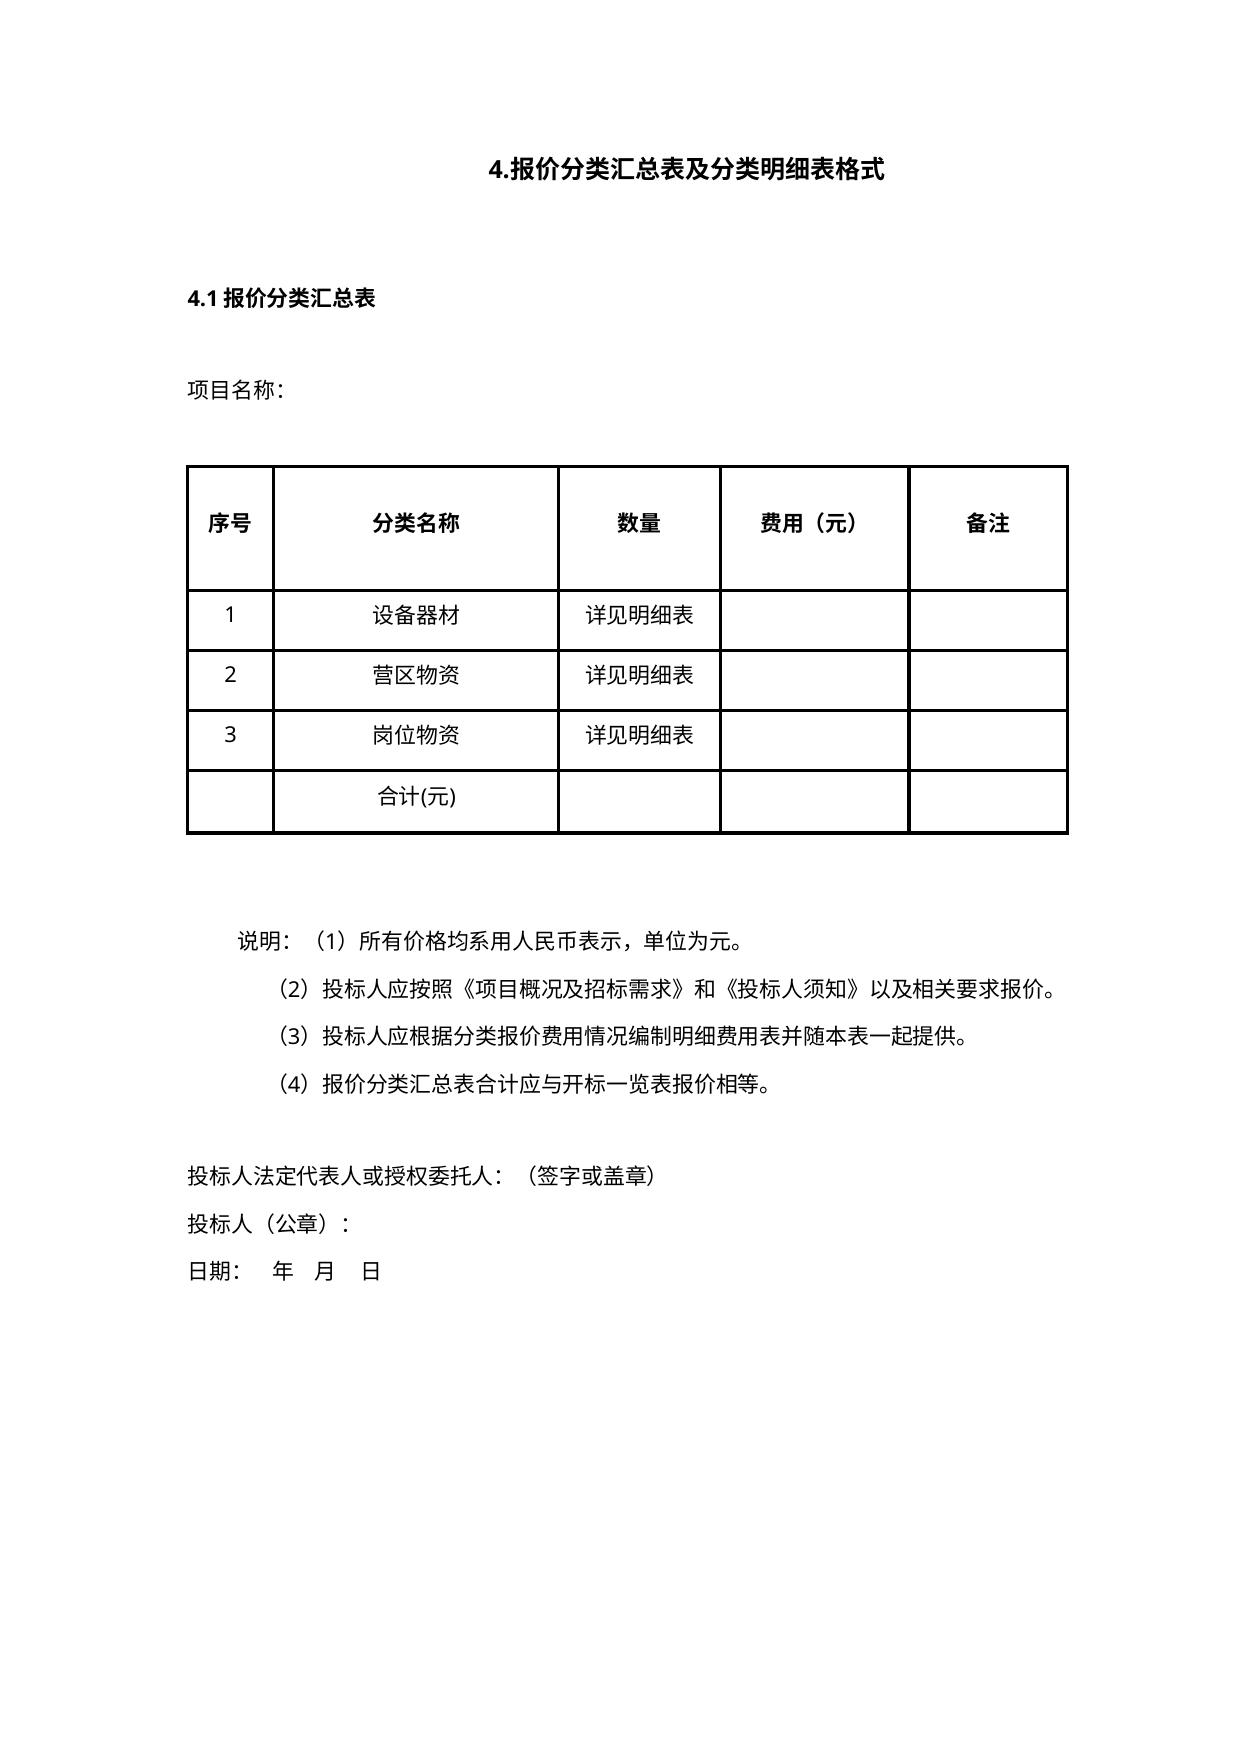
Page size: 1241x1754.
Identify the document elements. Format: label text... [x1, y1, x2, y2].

text 项目名称： [187, 373, 1069, 404]
text （2）投标人应按照《项目概况及招标需求》和《投标人须知》以及相关要求报价。 [187, 972, 1069, 1003]
table_cell [911, 772, 1066, 831]
table_cell 详见明细表 [560, 592, 719, 649]
text 日期： 年 月 日 [187, 1254, 1069, 1286]
table_cell [189, 772, 272, 831]
table_header 数量 [560, 468, 719, 589]
table_cell [722, 652, 907, 709]
table_cell 1 [189, 592, 272, 649]
table_cell 详见明细表 [560, 712, 719, 768]
table_cell [722, 712, 907, 768]
table_cell 2 [189, 652, 272, 709]
table_cell [722, 772, 907, 831]
table_header 费用（元） [722, 468, 907, 589]
table_cell 岗位物资 [275, 712, 557, 768]
text （3）投标人应根据分类报价费用情况编制明细费用表并随本表一起提供。 [187, 1019, 1069, 1051]
text 4.报价分类汇总表及分类明细表格式 [187, 150, 1069, 186]
text 投标人法定代表人或授权委托人：（签字或盖章） [187, 1159, 1069, 1191]
text 4.1报价分类汇总表 [187, 281, 1069, 312]
table_cell [911, 652, 1066, 709]
table_header 分类名称 [275, 468, 557, 589]
table_cell 合计(元) [275, 772, 557, 831]
table_cell [911, 592, 1066, 649]
text 说明：（1）所有价格均系用人民币表示，单位为元。 [187, 924, 1069, 956]
text 投标人（公章）： [187, 1207, 1069, 1238]
table_cell 设备器材 [275, 592, 557, 649]
table_header 序号 [189, 468, 272, 589]
table_cell 3 [189, 712, 272, 768]
text （4）报价分类汇总表合计应与开标一览表报价相等。 [187, 1067, 1069, 1098]
table_cell [911, 712, 1066, 768]
table_header 备注 [911, 468, 1066, 589]
table_cell 营区物资 [275, 652, 557, 709]
table_cell [560, 772, 719, 831]
table_cell [722, 592, 907, 649]
table_cell 详见明细表 [560, 652, 719, 709]
